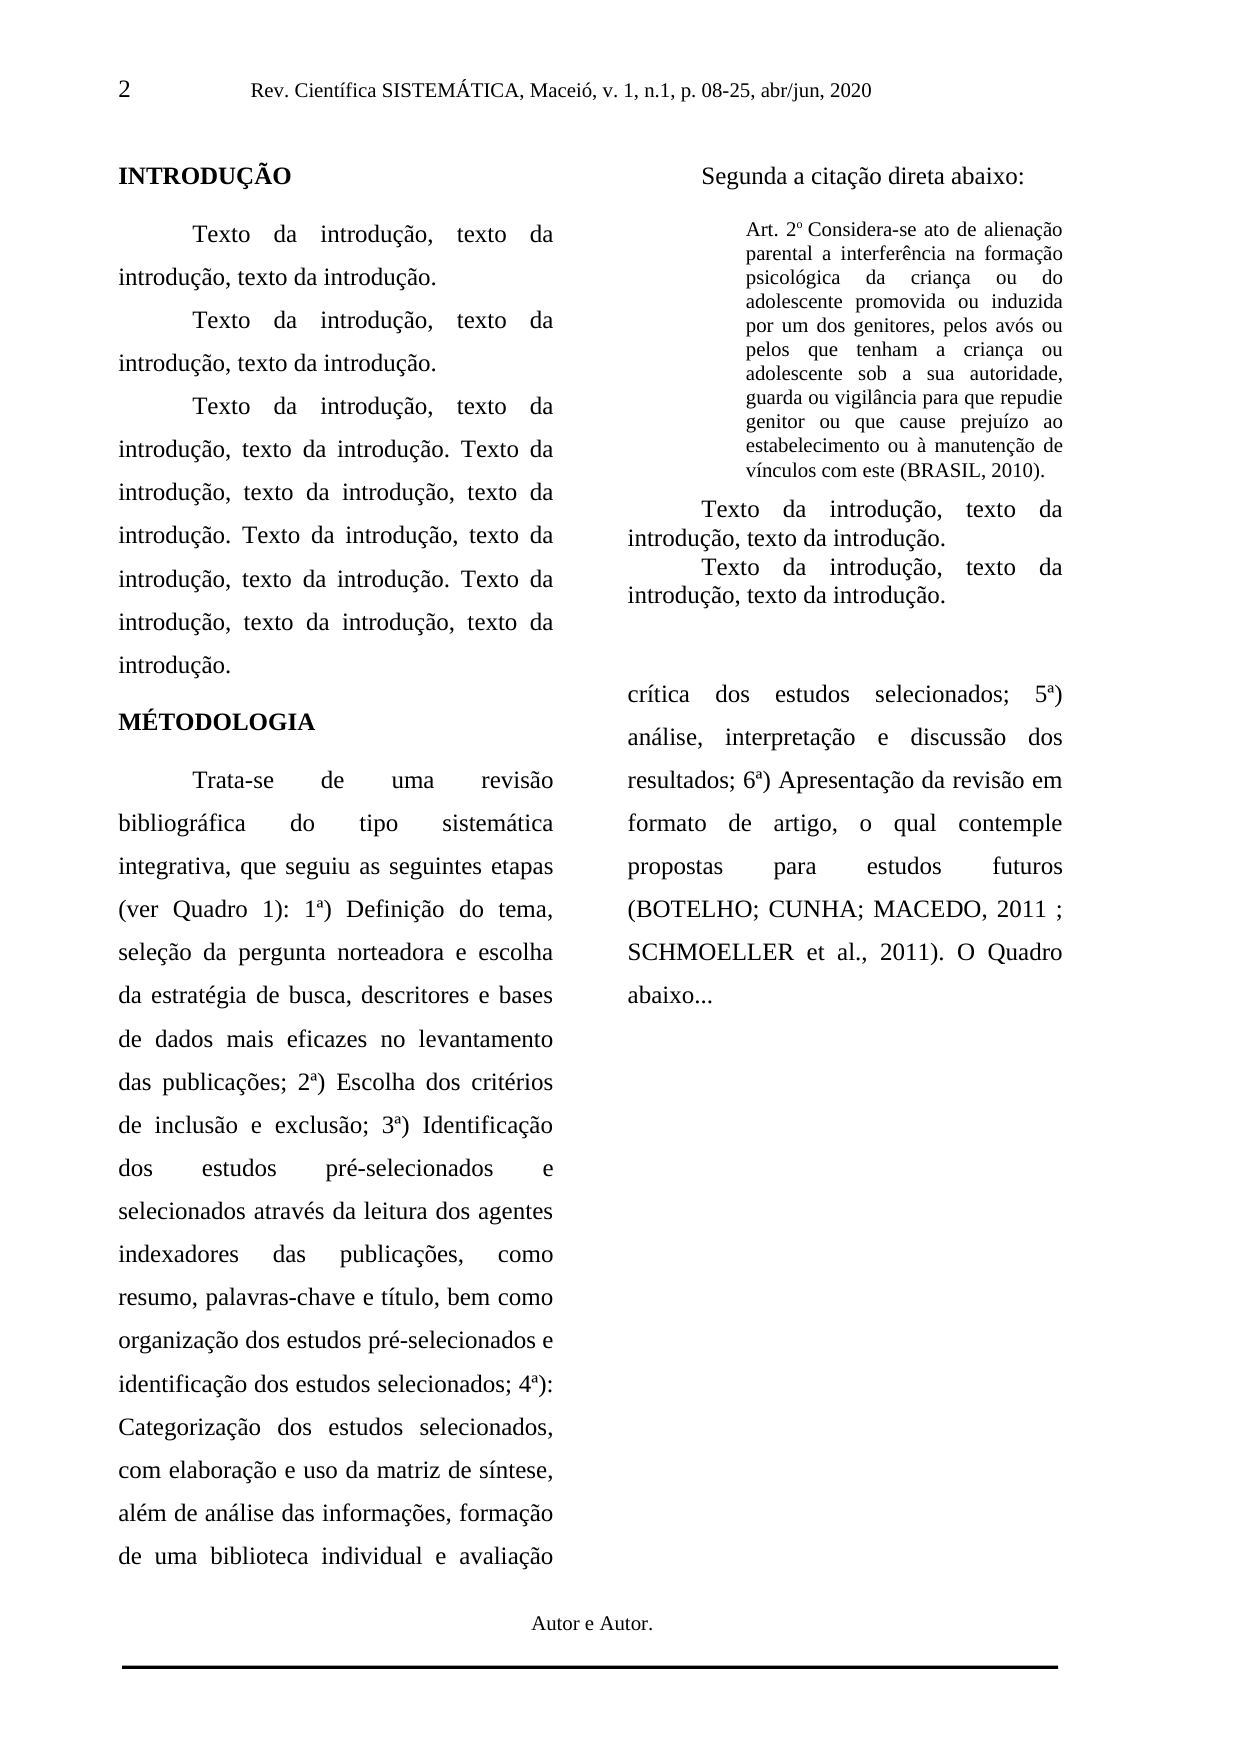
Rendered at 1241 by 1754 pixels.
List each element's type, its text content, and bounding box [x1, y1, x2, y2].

text Trata-se de uma revisão bibliográfica do tipo sistemática integrativa, que seguiu as seguintes etapas (ver Quadro 1): 1ª) Definição do tema, seleção da pergunta norteadora e escolha da estratégia de busca, descritores e bases de dados mais eficazes no levantamento das publicações; 2ª) Escolha dos critérios de inclusão e exclusão; 3ª) Identificação dos estudos pré-selecionados e selecionados através da leitura dos agentes indexadores das publicações, como resumo, palavras-chave e título, bem como organização dos estudos pré-selecionados e identificação dos estudos selecionados; 4ª): Categorização dos estudos selecionados, com elaboração e uso da matriz de síntese, além de análise das informações, formação de uma biblioteca individual e avaliação crítica dos estudos selecionados; 5ª) análise, interpretação e discussão dos resultados; 6ª) Apresentação da revisão em formato de artigo, o qual contemple propostas para estudos futuros (BOTELHO; CUNHA; MACEDO, 2011 ; SCHMOELLER et al., 2011). O Quadro abaixo... [118, 765, 554, 1570]
text Texto da introdução, texto da introdução, texto da introdução. [627, 494, 1063, 552]
text INTRODUÇÃO [118, 161, 554, 190]
text Texto da introdução, texto da introdução, texto da introdução. [118, 219, 554, 291]
text Segunda a citação direta abaixo: [627, 161, 1063, 190]
text Texto da introdução, texto da introdução, texto da introdução. [627, 552, 1063, 609]
text Trata-se de uma revisão bibliográfica do tipo sistemática integrativa, que seguiu as seguintes etapas (ver Quadro 1): 1ª) Definição do tema, seleção da pergunta norteadora e escolha da estratégia de busca, descritores e bases de dados mais eficazes no levantamento das publicações; 2ª) Escolha dos critérios de inclusão e exclusão; 3ª) Identificação dos estudos pré-selecionados e selecionados através da leitura dos agentes indexadores das publicações, como resumo, palavras-chave e título, bem como organização dos estudos pré-selecionados e identificação dos estudos selecionados; 4ª): Categorização dos estudos selecionados, com elaboração e uso da matriz de síntese, além de análise das informações, formação de uma biblioteca individual e avaliação crítica dos estudos selecionados; 5ª) análise, interpretação e discussão dos resultados; 6ª) Apresentação da revisão em formato de artigo, o qual contemple propostas para estudos futuros (BOTELHO; CUNHA; MACEDO, 2011 ; SCHMOELLER et al., 2011). O Quadro abaixo... [627, 679, 1063, 1009]
text MÉTODOLOGIA [118, 707, 554, 736]
text Art. 2o Considera-se ato de alienação parental a interferência na formação psicológica da criança ou do adolescente promovida ou induzida por um dos genitores, pelos avós ou pelos que tenham a criança ou adolescente sob a sua autoridade, guarda ou vigilância para que repudie genitor ou que cause prejuízo ao estabelecimento ou à manutenção de vínculos com este (BRASIL, 2010). [746, 217, 1063, 482]
text Texto da introdução, texto da introdução, texto da introdução. Texto da introdução, texto da introdução, texto da introdução. Texto da introdução, texto da introdução, texto da introdução. Texto da introdução, texto da introdução, texto da introdução. [118, 391, 554, 679]
text Texto da introdução, texto da introdução, texto da introdução. [118, 305, 554, 377]
